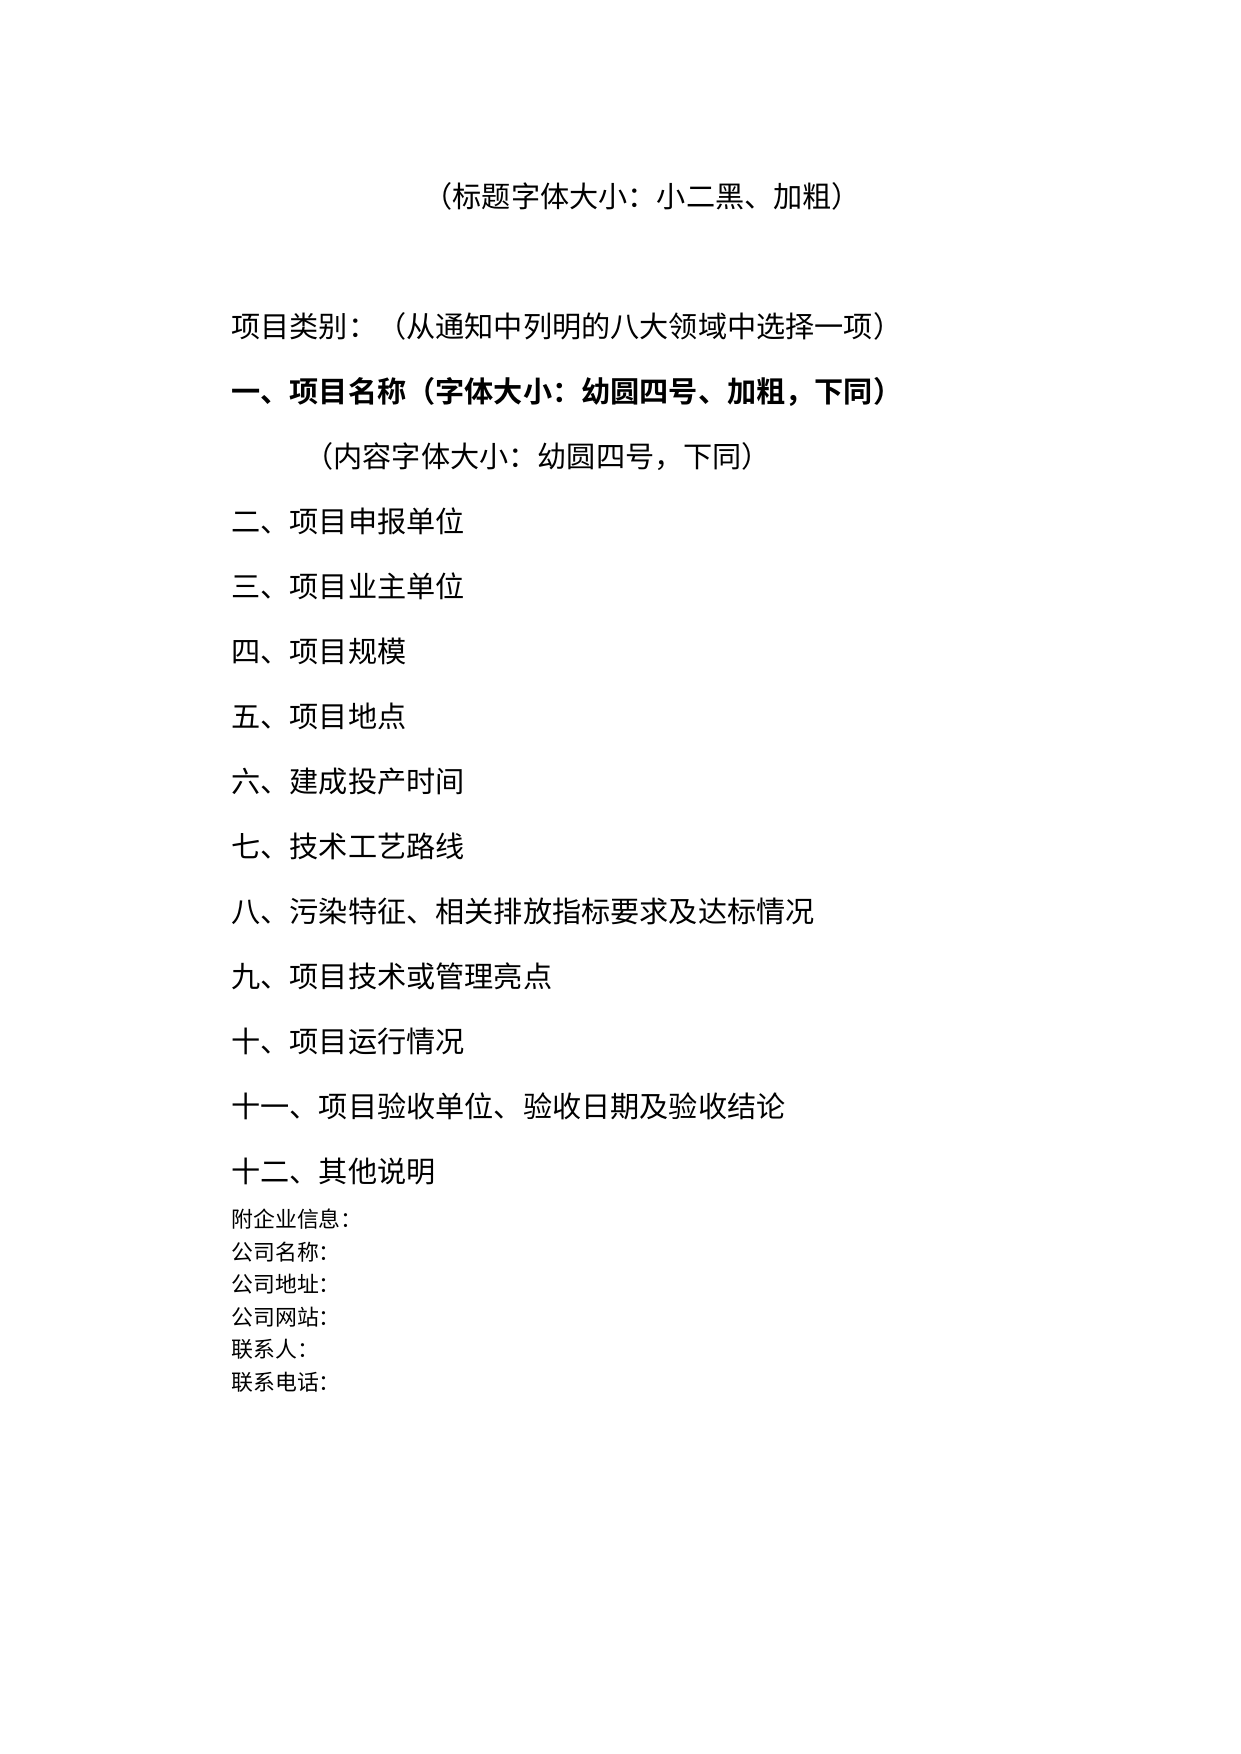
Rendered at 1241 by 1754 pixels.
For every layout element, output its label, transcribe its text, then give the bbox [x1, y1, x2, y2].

text 十一、项目验收单位、验收日期及验收结论 [187, 1072, 1053, 1137]
text 八、污染特征、相关排放指标要求及达标情况 [187, 877, 1053, 942]
text 公司地址： [187, 1267, 1053, 1299]
text 五、项目地点 [187, 682, 1053, 747]
text 一、项目名称（字体大小：幼圆四号、加粗，下同） [187, 357, 1053, 422]
text 六、建成投产时间 [187, 747, 1053, 812]
text 九、项目技术或管理亮点 [187, 942, 1053, 1007]
text 公司网站： [187, 1299, 1053, 1332]
text 项目类别：（从通知中列明的八大领域中选择一项） [187, 292, 1053, 357]
text （内容字体大小：幼圆四号，下同） [187, 422, 1053, 487]
text 联系电话： [187, 1364, 1053, 1397]
text 联系人： [187, 1332, 1053, 1364]
text 七、技术工艺路线 [187, 812, 1053, 877]
text 二、项目申报单位 [187, 487, 1053, 552]
text 附企业信息： [187, 1202, 1053, 1234]
text 四、项目规模 [187, 617, 1053, 682]
text 三、项目业主单位 [187, 552, 1053, 617]
text 公司名称： [187, 1234, 1053, 1267]
text 十、项目运行情况 [187, 1007, 1053, 1072]
text （标题字体大小：小二黑、加粗） [187, 162, 1053, 227]
text 十二、其他说明 [187, 1137, 1053, 1202]
